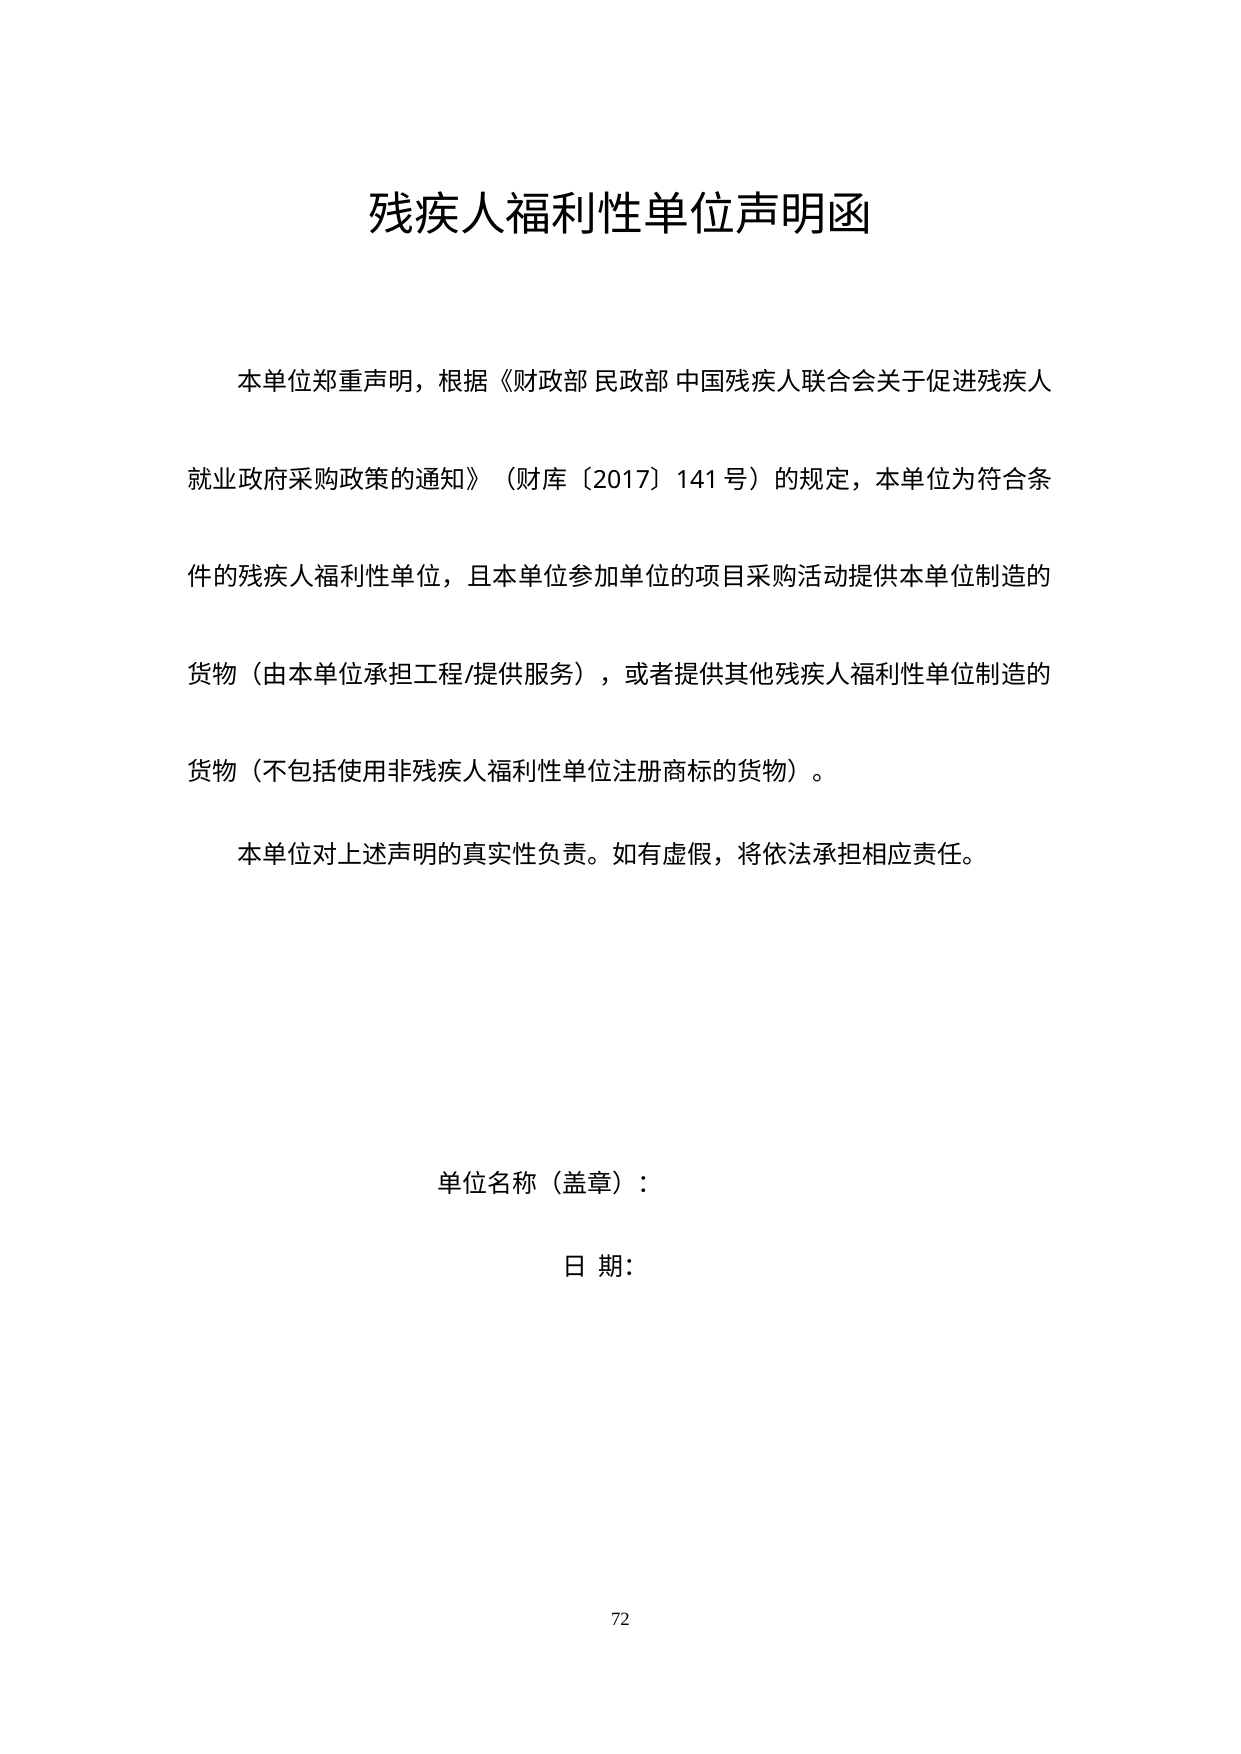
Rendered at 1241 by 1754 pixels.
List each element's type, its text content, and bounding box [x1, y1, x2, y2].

text 单位名称（盖章）： [187, 1149, 1053, 1214]
text 日 期： [187, 1232, 1053, 1297]
text 残疾人福利性单位声明函 [187, 162, 1053, 259]
text 本单位对上述声明的真实性负责。如有虚假，将依法承担相应责任。 [187, 820, 1053, 885]
text 本单位郑重声明，根据《财政部 民政部 中国残疾人联合会关于促进残疾人就业政府采购政策的通知》（财库〔2017〕141号）的规定，本单位为符合条件的残疾人福利性单位，且本单位参加单位的项目采购活动提供本单位制造的货物（由本单位承担工程/提供服务），或者提供其他残疾人福利性单位制造的货物（不包括使用非残疾人福利性单位注册商标的货物）。 [187, 347, 1053, 802]
